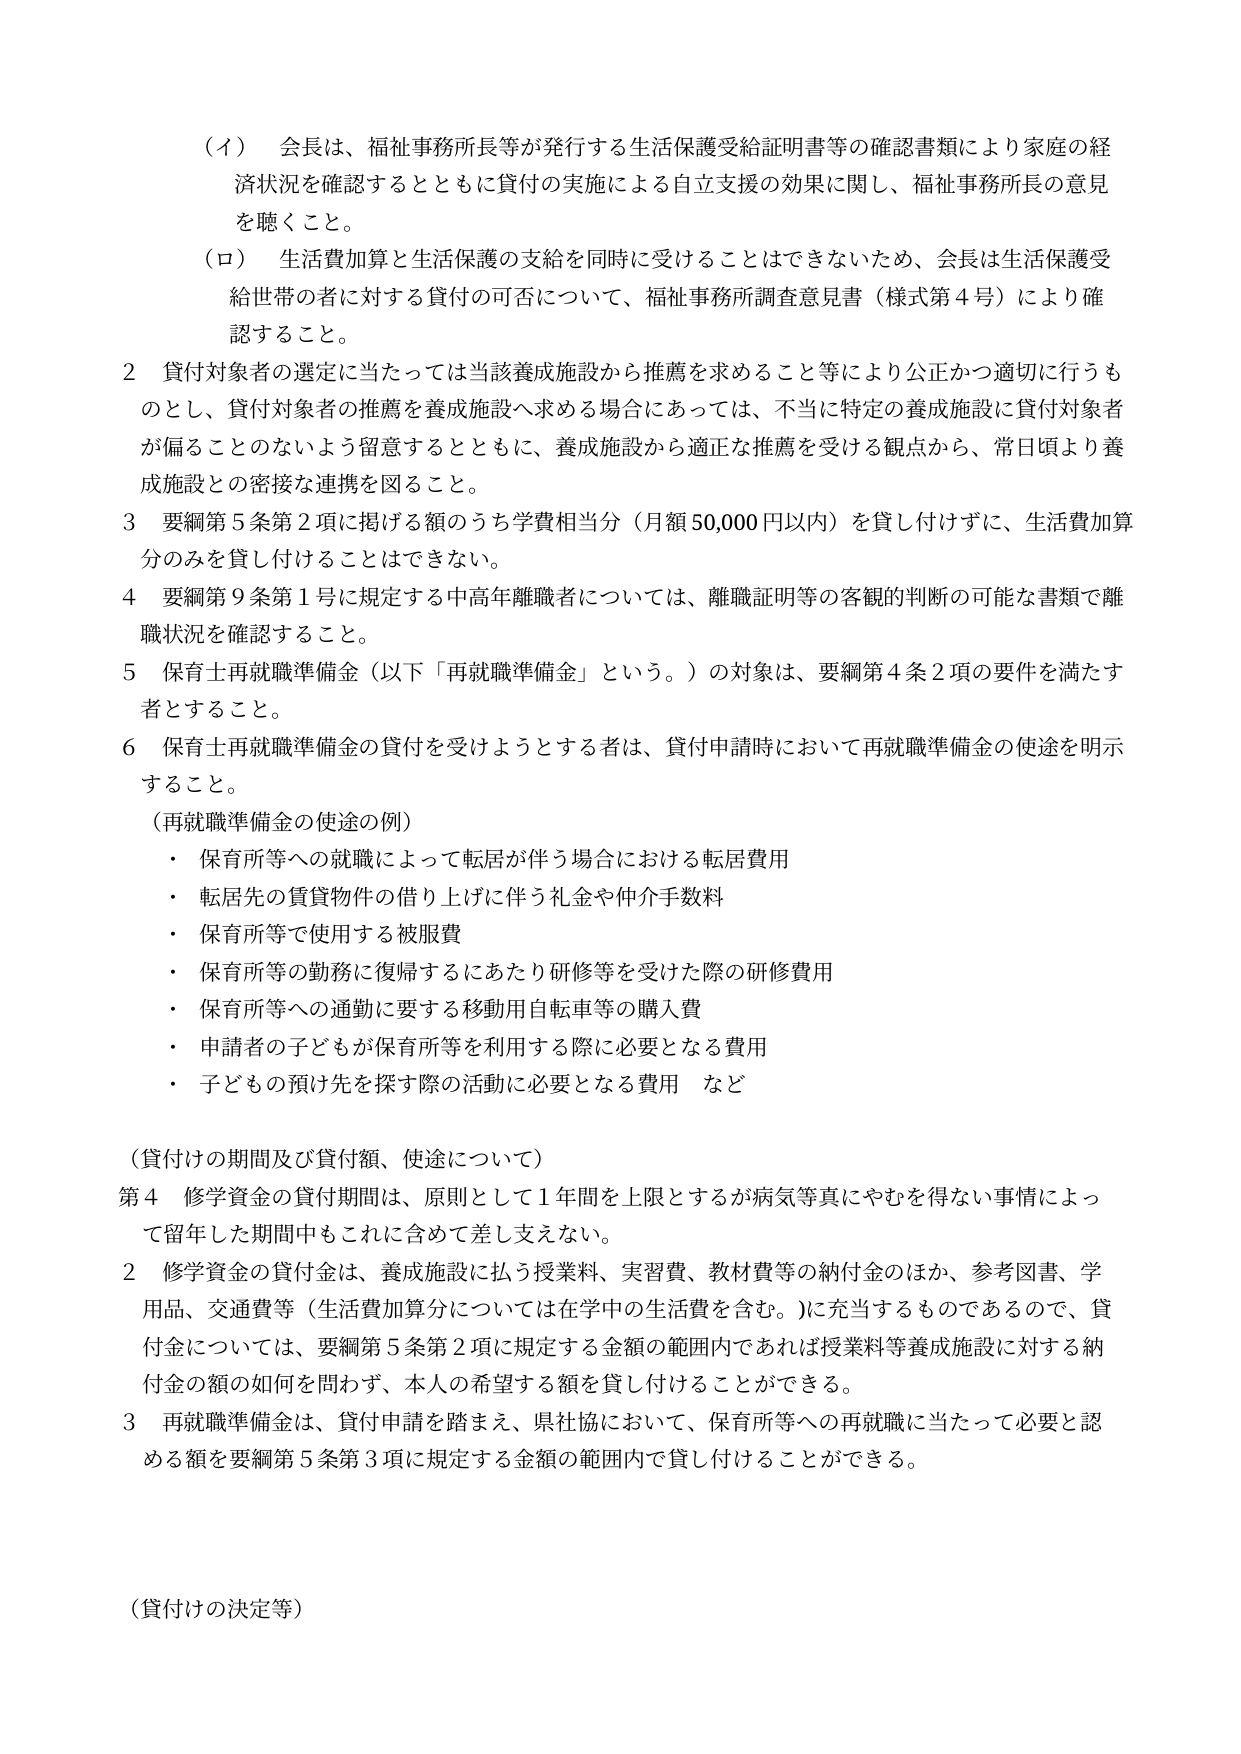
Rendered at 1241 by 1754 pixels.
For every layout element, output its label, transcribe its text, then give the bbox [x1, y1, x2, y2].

list 保育所等への就職によって転居が伴う場合における転居費用 [162, 839, 1122, 877]
text （ロ） 生活費加算と生活保護の支給を同時に受けることはできないため、会長は生活保護受給世帯の者に対する貸付の可否について、福祉事務所調査意見書（様式第４号）により確認すること。 [192, 239, 1122, 352]
text ３ 要綱第５条第２項に掲げる額のうち学費相当分（月額50,000円以内）を貸し付けずに、生活費加算分のみを貸し付けることはできない。 [118, 502, 1137, 577]
text （イ） 会長は、福祉事務所長等が発行する生活保護受給証明書等の確認書類により家庭の経済状況を確認するとともに貸付の実施による自立支援の効果に関し、福祉事務所長の意見を聴くこと。 [192, 127, 1122, 239]
list 申請者の子どもが保育所等を利用する際に必要となる費用 [162, 1027, 1122, 1064]
list 修学資金の貸付金は、養成施設に払う授業料、実習費、教材費等の納付金のほか、参考図書、学用品、交通費等（生活費加算分については在学中の生活費を含む。)に充当するものであるので、貸付金については、要綱第５条第２項に規定する金額の範囲内であれば授業料等養成施設に対する納付金の額の如何を問わず、本人の希望する額を貸し付けることができる。 [118, 1252, 1122, 1402]
list 子どもの預け先を探す際の活動に必要となる費用 など [162, 1064, 1122, 1102]
list 保育所等への通勤に要する移動用自転車等の購入費 [162, 989, 1122, 1027]
list 再就職準備金は、貸付申請を踏まえ、県社協において、保育所等への再就職に当たって必要と認める額を要綱第５条第３項に規定する金額の範囲内で貸し付けることができる。 [118, 1402, 1122, 1477]
list 保育所等で使用する被服費 [162, 914, 1122, 952]
text （貸付けの期間及び貸付額、使途について） [118, 1139, 1122, 1177]
text （再就職準備金の使途の例） [118, 802, 1122, 839]
text ５ 保育士再就職準備金（以下「再就職準備金」という。）の対象は、要綱第４条２項の要件を満たす者とすること。 [118, 652, 1137, 727]
text ６ 保育士再就職準備金の貸付を受けようとする者は、貸付申請時において再就職準備金の使途を明示すること。 [118, 727, 1137, 802]
text ２ 貸付対象者の選定に当たっては当該養成施設から推薦を求めること等により公正かつ適切に行うものとし、貸付対象者の推薦を養成施設へ求める場合にあっては、不当に特定の養成施設に貸付対象者が偏ることのないよう留意するとともに、養成施設から適正な推薦を受ける観点から、常日頃より養成施設との密接な連携を図ること。 [118, 352, 1137, 502]
list 修学資金の貸付期間は、原則として１年間を上限とするが病気等真にやむを得ない事情によって留年した期間中もこれに含めて差し支えない。 [118, 1177, 1122, 1252]
text ４ 要綱第９条第１号に規定する中高年離職者については、離職証明等の客観的判断の可能な書類で離職状況を確認すること。 [118, 577, 1137, 652]
text （貸付けの決定等） [118, 1589, 1122, 1627]
list 保育所等の勤務に復帰するにあたり研修等を受けた際の研修費用 [162, 952, 1122, 989]
list 転居先の賃貸物件の借り上げに伴う礼金や仲介手数料 [162, 877, 1122, 914]
